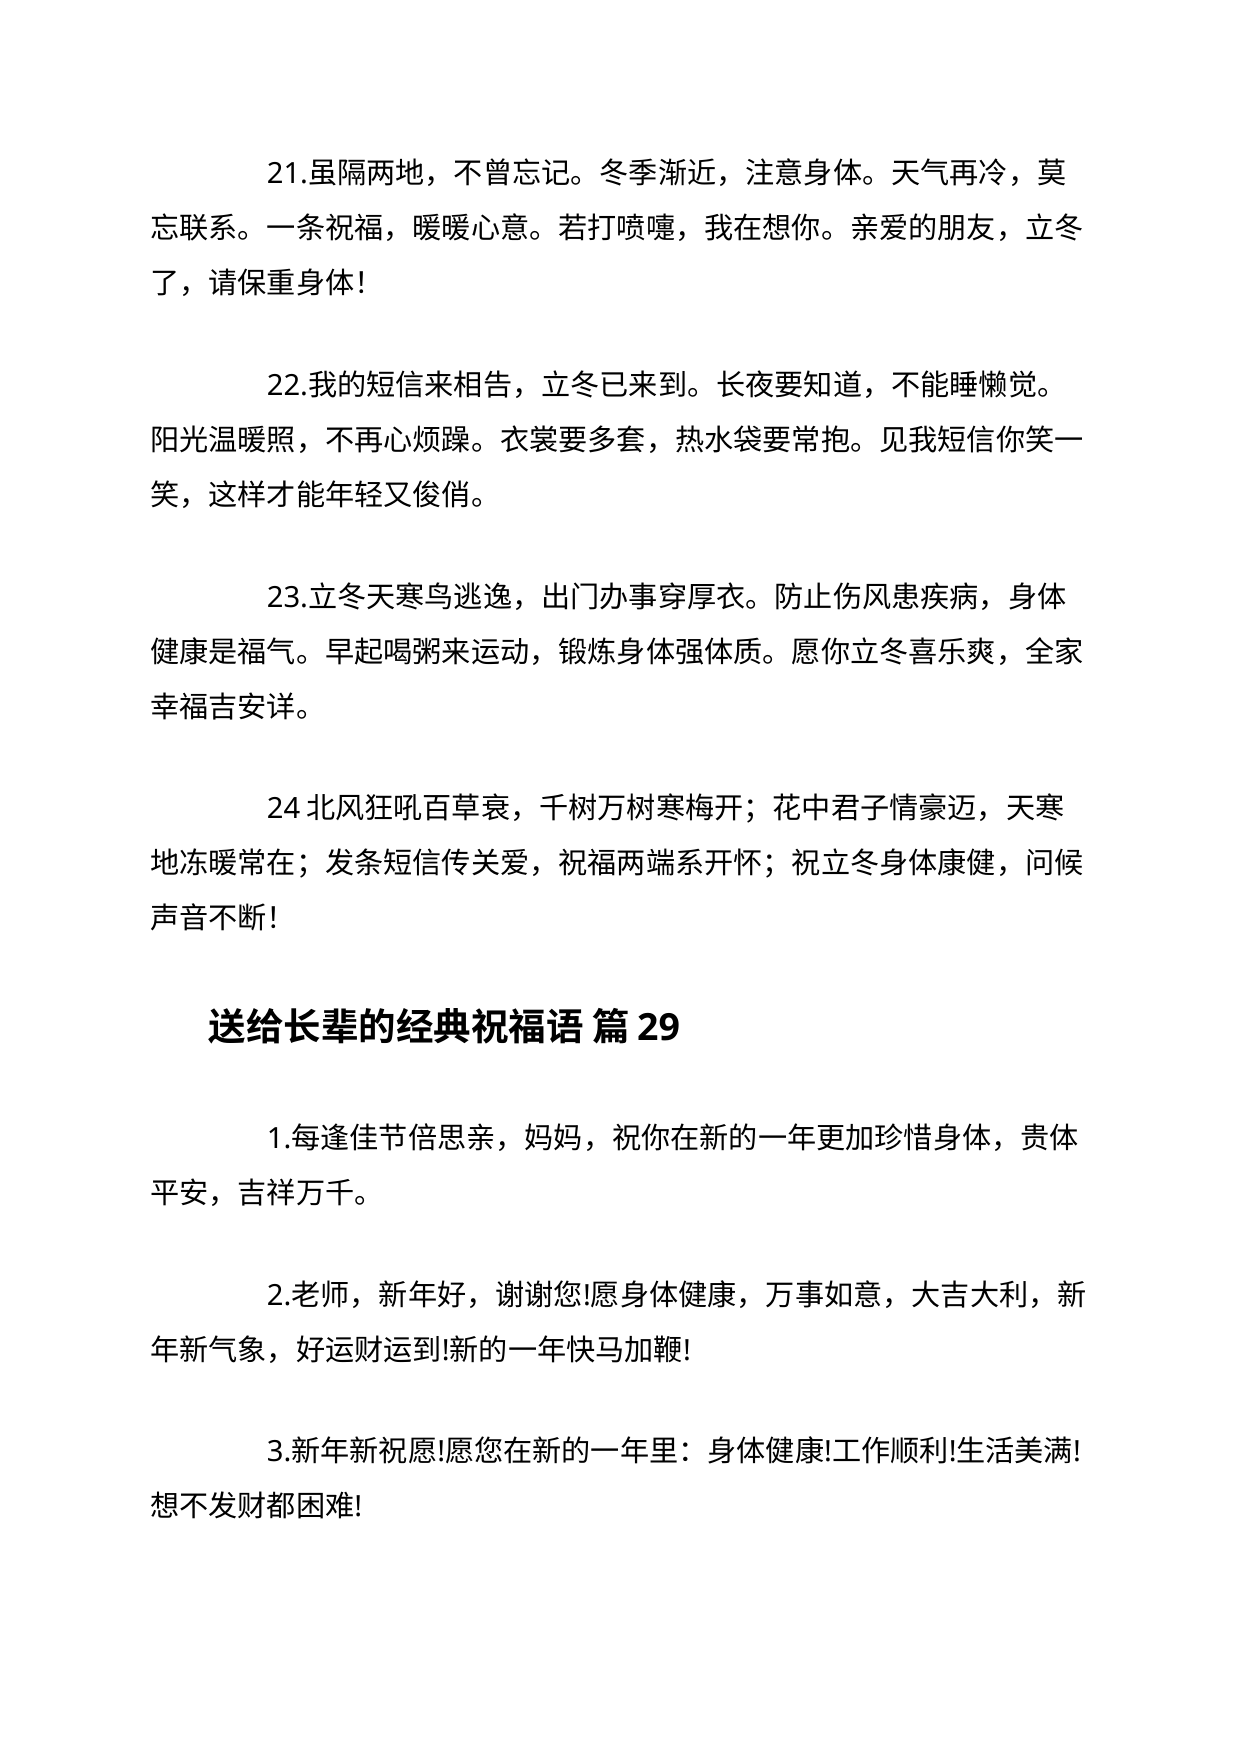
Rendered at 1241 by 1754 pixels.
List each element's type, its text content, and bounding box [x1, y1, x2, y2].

text 21.虽隔两地，不曾忘记。冬季渐近，注意身体。天气再冷，莫忘联系。一条祝福，暖暖心意。若打喷嚏，我在想你。亲爱的朋友，立冬了，请保重身体！ [150, 150, 1090, 302]
text 22.我的短信来相告，立冬已来到。长夜要知道，不能睡懒觉。阳光温暖照，不再心烦躁。衣裳要多套，热水袋要常抱。见我短信你笑一笑，这样才能年轻又俊俏。 [150, 362, 1090, 514]
text 送给长辈的经典祝福语 篇29 [150, 997, 1090, 1051]
text 23.立冬天寒鸟逃逸，出门办事穿厚衣。防止伤风患疾病，身体健康是福气。早起喝粥来运动，锻炼身体强体质。愿你立冬喜乐爽，全家幸福吉安详。 [150, 573, 1090, 726]
text 3.新年新祝愿!愿您在新的一年里：身体健康!工作顺利!生活美满!想不发财都困难! [150, 1428, 1090, 1525]
text 24北风狂吼百草衰，千树万树寒梅开；花中君子情豪迈，天寒地冻暖常在；发条短信传关爱，祝福两端系开怀；祝立冬身体康健，问候声音不断！ [150, 785, 1090, 937]
text 1.每逢佳节倍思亲，妈妈，祝你在新的一年更加珍惜身体，贵体平安，吉祥万千。 [150, 1114, 1090, 1212]
text 2.老师，新年好，谢谢您!愿身体健康，万事如意，大吉大利，新年新气象，好运财运到!新的一年快马加鞭! [150, 1271, 1090, 1368]
